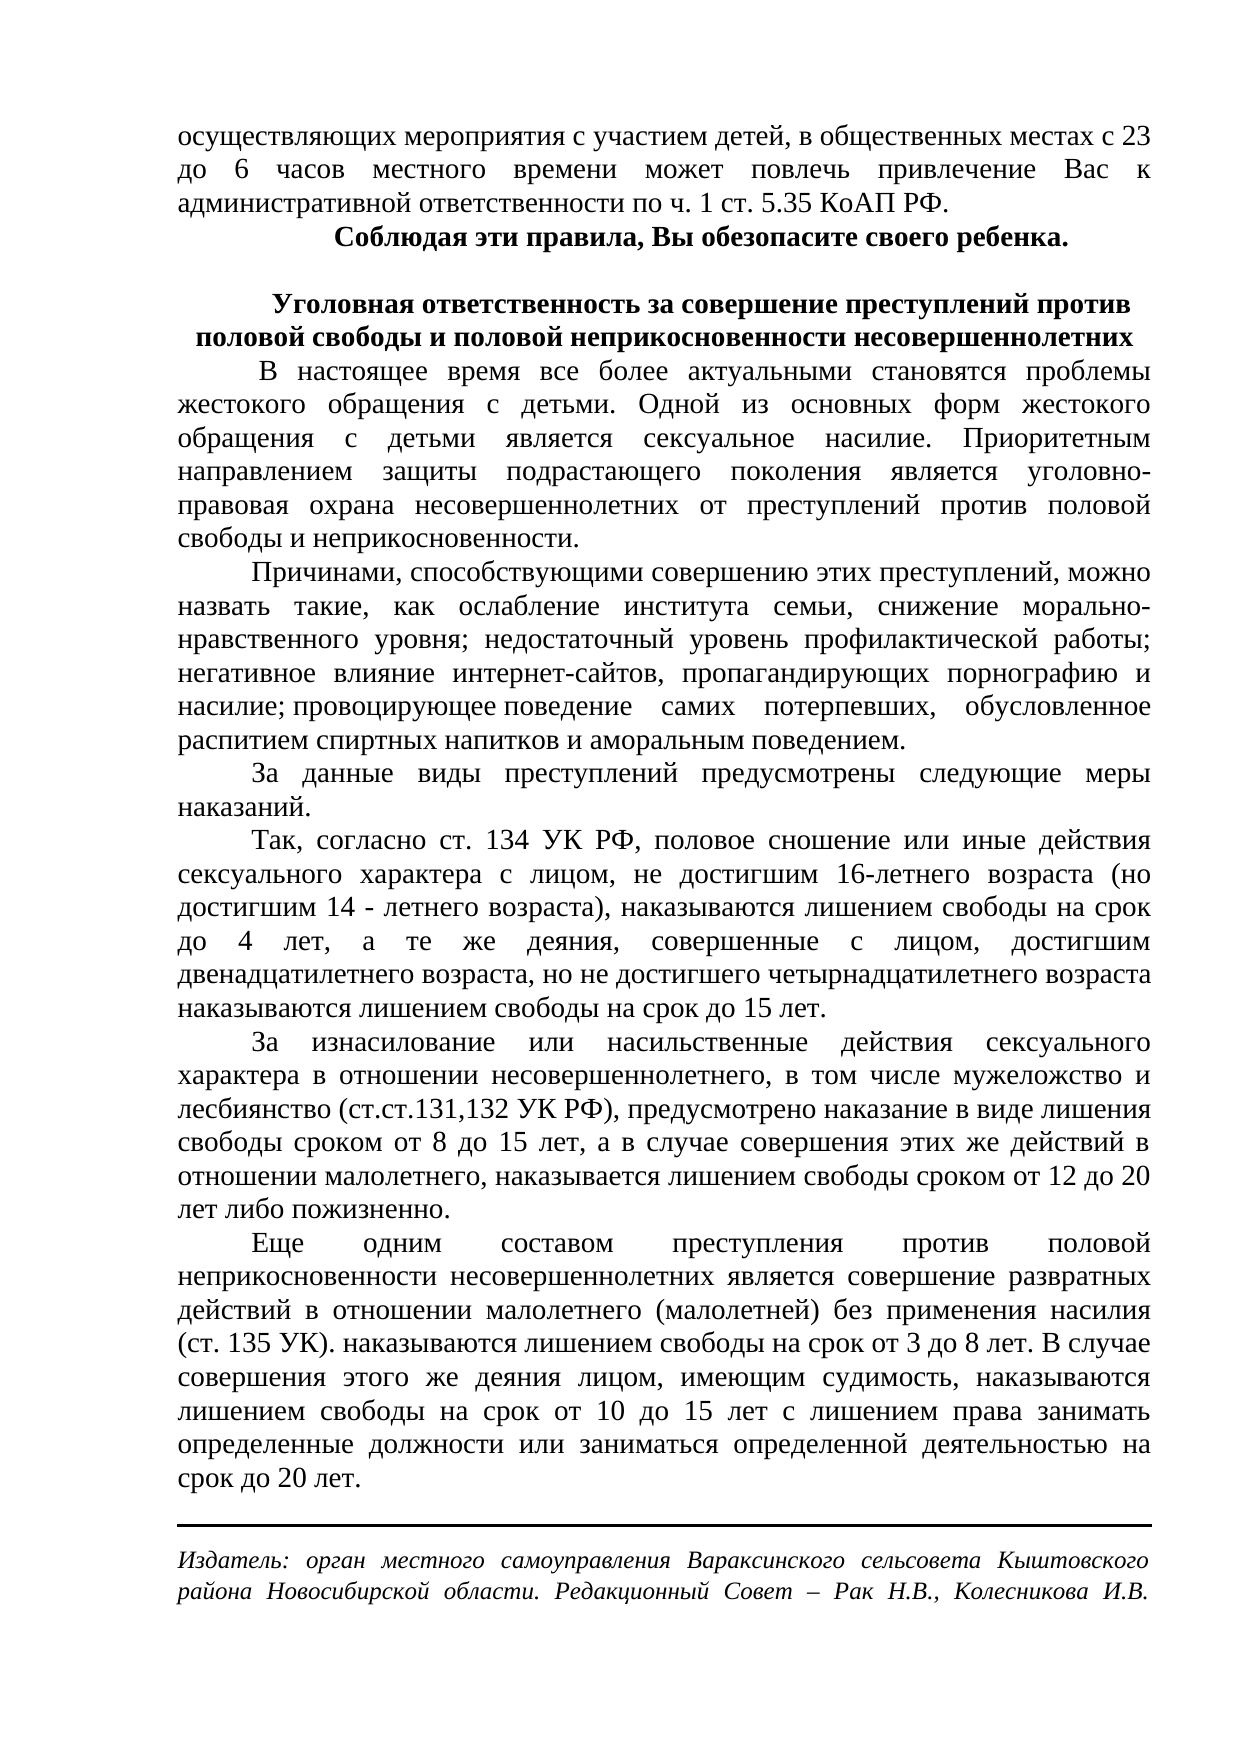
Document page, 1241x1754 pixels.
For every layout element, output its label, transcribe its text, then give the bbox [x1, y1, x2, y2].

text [177, 118, 1152, 219]
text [177, 1546, 1152, 1605]
text За данные виды преступлений предусмотрены следующие меры наказаний. [177, 755, 1152, 822]
text Причинами, способствующими совершению этих преступлений, можно назвать такие, как ослабление института семьи, снижение морально-нравственного уровня; недостаточный уровень профилактической работы; негативное влияние интернет-сайтов, пропагандирующих порнографию и насилие; провоцирующее поведение самих потерпевших, обусловленное распитием спиртных напитков и аморальным поведением. [177, 554, 1152, 755]
text Так, согласно ст. 134 УК РФ, половое сношение или иные действия сексуального характера с лицом, не достигшим 16-летнего возраста (но достигшим 14 - летнего возраста), наказываются лишением свободы на срок до 4 лет, а те же деяния, совершенные с лицом, достигшим двенадцатилетнего возраста, но не достигшего четырнадцатилетнего возраста наказываются лишением свободы на срок до 15 лет. [177, 822, 1152, 1024]
text В настоящее время все более актуальными становятся проблемы жестокого обращения с детьми. Одной из основных форм жестокого обращения с детьми является сексуальное насилие. Приоритетным направлением защиты подрастающего поколения является уголовно-правовая охрана несовершеннолетних от преступлений против половой свободы и неприкосновенности. [177, 353, 1152, 554]
text Уголовная ответственность за совершение преступлений против половой свободы и половой неприкосновенности несовершеннолетних [177, 286, 1152, 353]
text Еще одним составом преступления против половой неприкосновенности несовершеннолетних является совершение развратных действий в отношении малолетнего (малолетней) без применения насилия (ст. 135 УК). наказываются лишением свободы на срок от 3 до 8 лет. В случае совершения этого же деяния лицом, имеющим судимость, наказываются лишением свободы на срок от 10 до 15 лет с лишением права занимать определенные должности или заниматься определенной деятельностью на срок до 20 лет. [177, 1225, 1152, 1493]
text За изнасилование или насильственные действия сексуального характера в отношении несовершеннолетнего, в том числе мужеложство и лесбиянство (ст.ст.131,132 УК РФ), предусмотрено наказание в виде лишения свободы сроком от 8 до 15 лет, а в случае совершения этих же действий в отношении малолетнего, наказывается лишением свободы сроком от 12 до 20 лет либо пожизненно. [177, 1024, 1152, 1225]
text Соблюдая эти правила, Вы обезопасите своего ребенка. [177, 219, 1152, 252]
